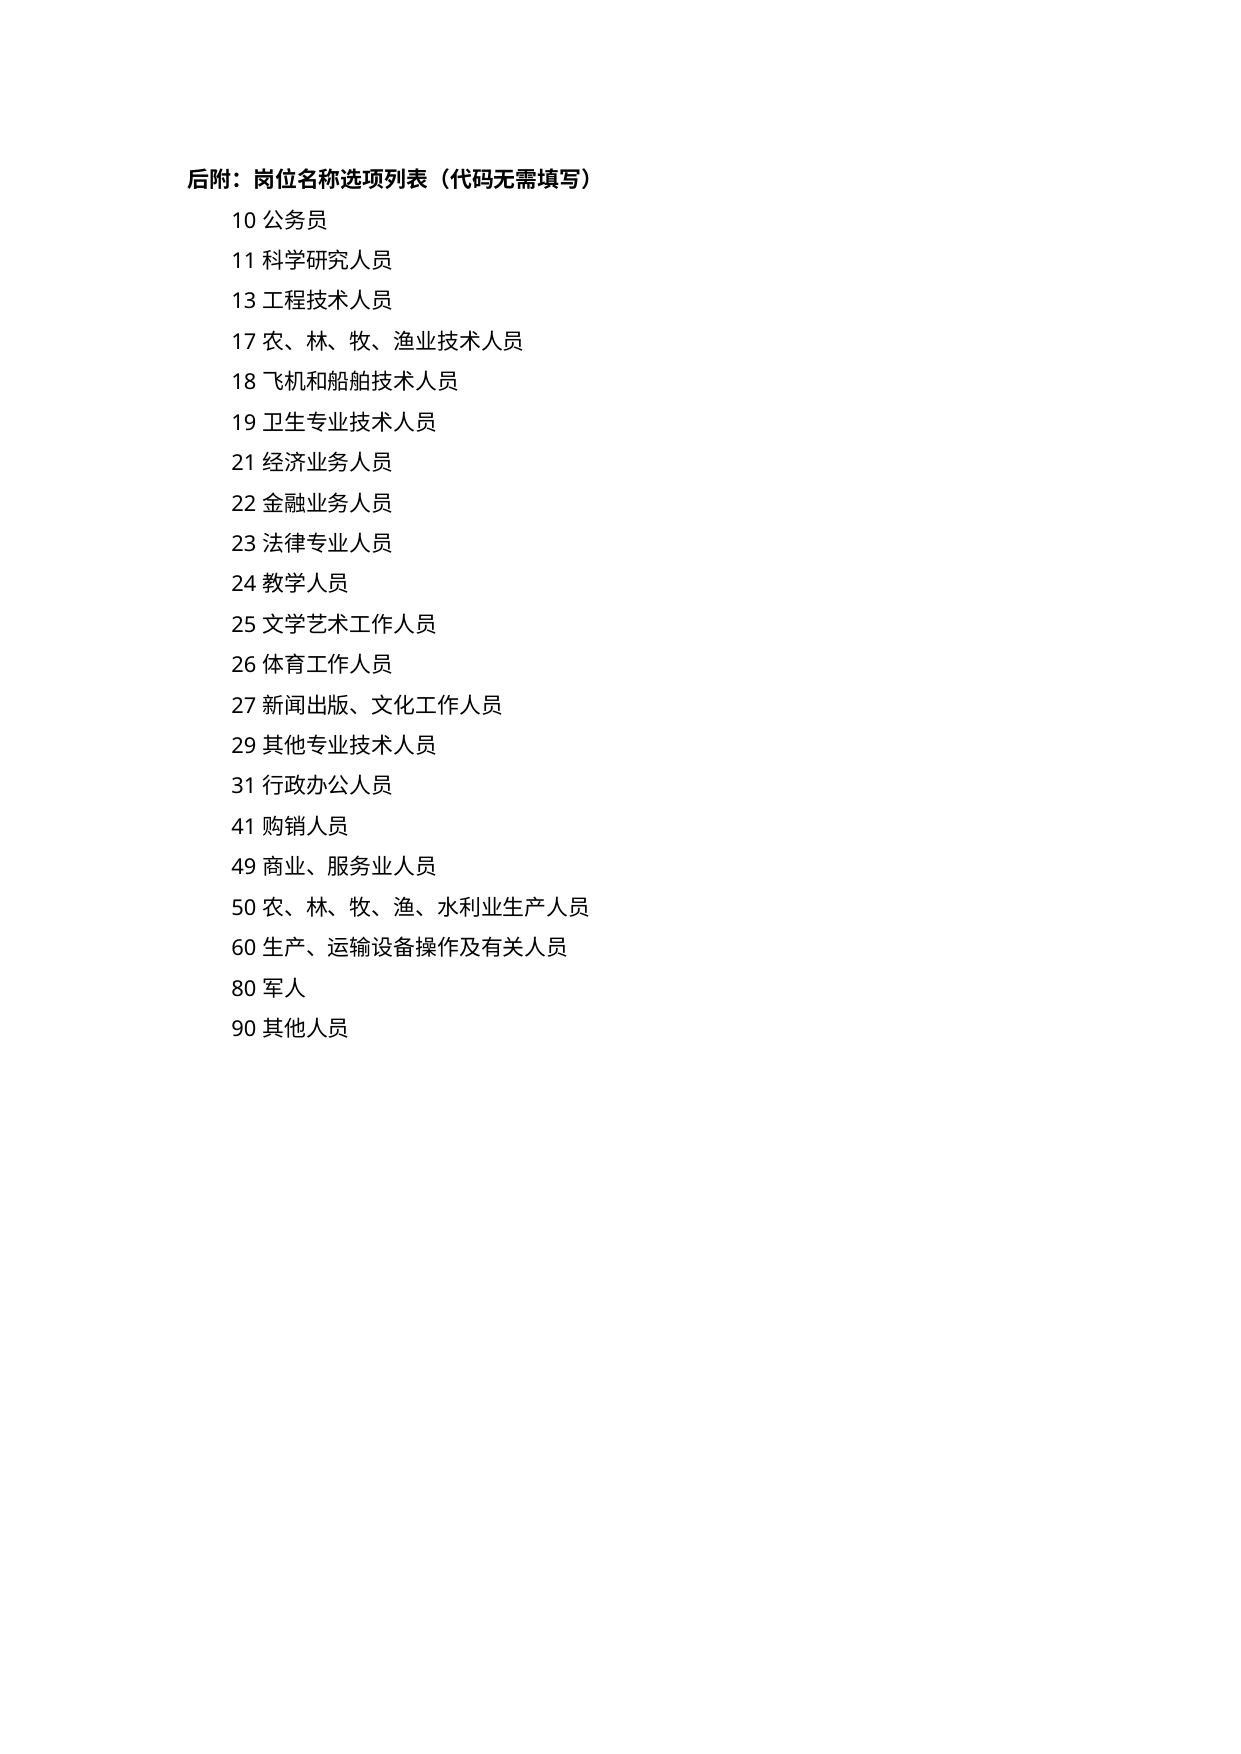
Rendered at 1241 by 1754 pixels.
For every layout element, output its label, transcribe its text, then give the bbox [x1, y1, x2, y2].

text 13 工程技术人员 [187, 283, 1053, 316]
text 21 经济业务人员 [187, 445, 1053, 477]
text 后附：岗位名称选项列表（代码无需填写） [187, 162, 1053, 194]
text 31 行政办公人员 [187, 768, 1053, 801]
text 18 飞机和船舶技术人员 [187, 364, 1053, 397]
text 49 商业、服务业人员 [187, 849, 1053, 882]
text 10 公务员 [187, 202, 1053, 235]
text 22 金融业务人员 [187, 485, 1053, 518]
text 29 其他专业技术人员 [187, 728, 1053, 760]
text 60 生产、运输设备操作及有关人员 [187, 930, 1053, 962]
text 24 教学人员 [187, 566, 1053, 599]
text 19 卫生专业技术人员 [187, 404, 1053, 437]
text 26 体育工作人员 [187, 647, 1053, 679]
text 50 农、林、牧、渔、水利业生产人员 [187, 889, 1053, 922]
text 27 新闻出版、文化工作人员 [187, 687, 1053, 720]
text 17 农、林、牧、渔业技术人员 [187, 324, 1053, 356]
text 23 法律专业人员 [187, 526, 1053, 558]
text 80 军人 [187, 970, 1053, 1003]
text 41 购销人员 [187, 809, 1053, 841]
text 90 其他人员 [187, 1011, 1053, 1043]
text 11 科学研究人员 [187, 243, 1053, 275]
text 25 文学艺术工作人员 [187, 607, 1053, 639]
